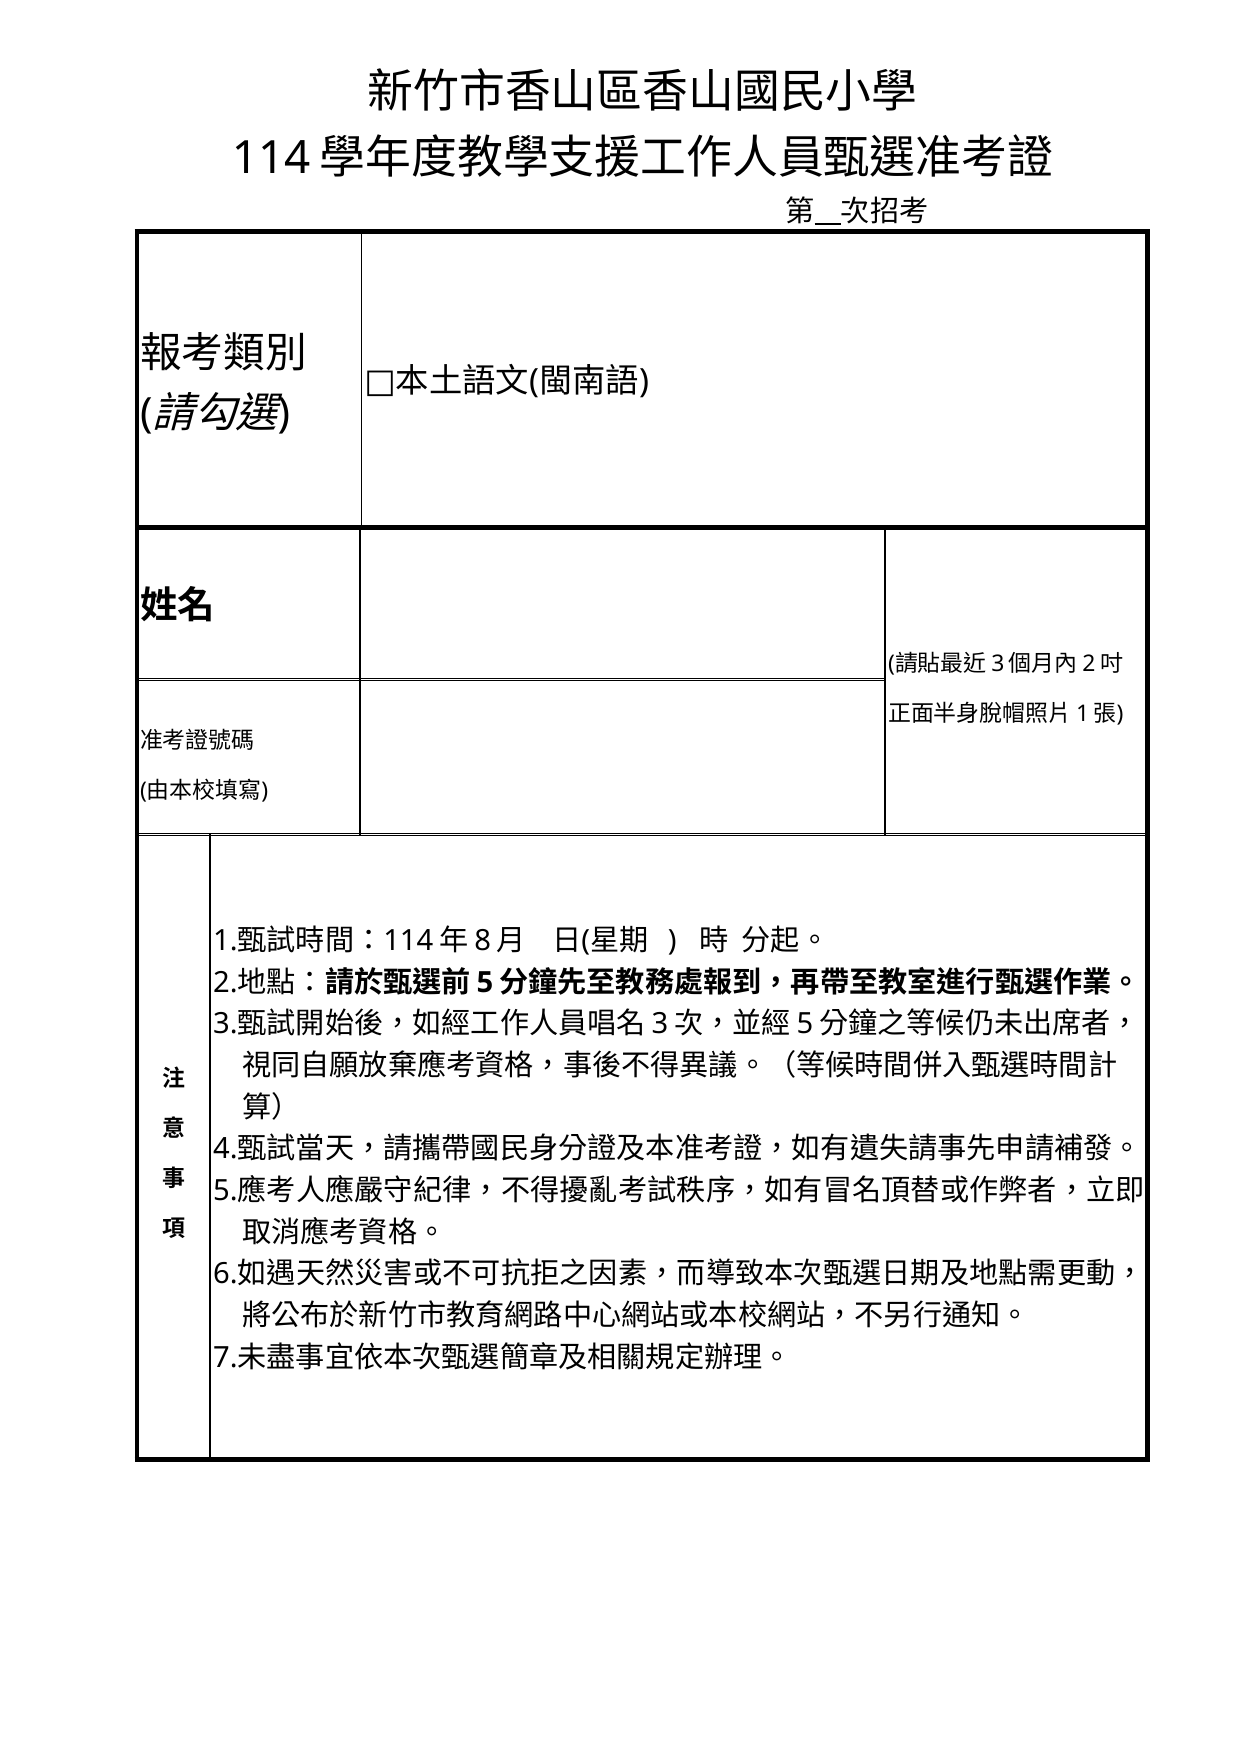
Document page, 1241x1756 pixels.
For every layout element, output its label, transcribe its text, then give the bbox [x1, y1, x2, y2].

text 新竹市香山區香山國民小學 [74, 54, 1211, 121]
text 第 次招考 [74, 187, 1211, 229]
table_cell 注 意 事 項 [139, 836, 209, 1457]
table_cell 准考證號碼 (由本校填寫) [139, 681, 359, 833]
table_header □本土語文(閩南語) [362, 234, 1145, 525]
table_cell 姓名 [139, 530, 359, 678]
table_cell 1.甄試時間：114年8月 日(星期 ) 時 分起。 2.地點：請於甄選前5分鐘先至教務處報到，再帶至教室進行甄選作業。 3.甄試開始後，如經工作人員唱名3次，並經5分鐘之等候仍未出席者，視同自願放棄應考資格，事後不得異議。（等候時間併入甄選時間計算） 4.甄試當天，請攜帶國民身分證及本准考證，如有遺失請事先申請補發。 5.應考人應嚴守紀律，不得擾亂考試秩序，如有冒名頂替或作弊者，立即取消應考資格。 6.如遇天然災害或不可抗拒之因素，而導致本次甄選日期及地點需更動，將公布於新竹市教育網路中心網站或本校網站，不另行通知。 7.未盡事宜依本次甄選簡章及相關規定辦理。 [211, 836, 1145, 1457]
text 114學年度教學支援工作人員甄選准考證 [74, 121, 1211, 187]
table_cell (請貼最近3個月內2吋正面半身脫帽照片1張) [886, 530, 1145, 833]
table_cell [361, 681, 884, 833]
table_cell [361, 530, 884, 678]
table_header 報考類別 (請勾選) [139, 234, 361, 525]
